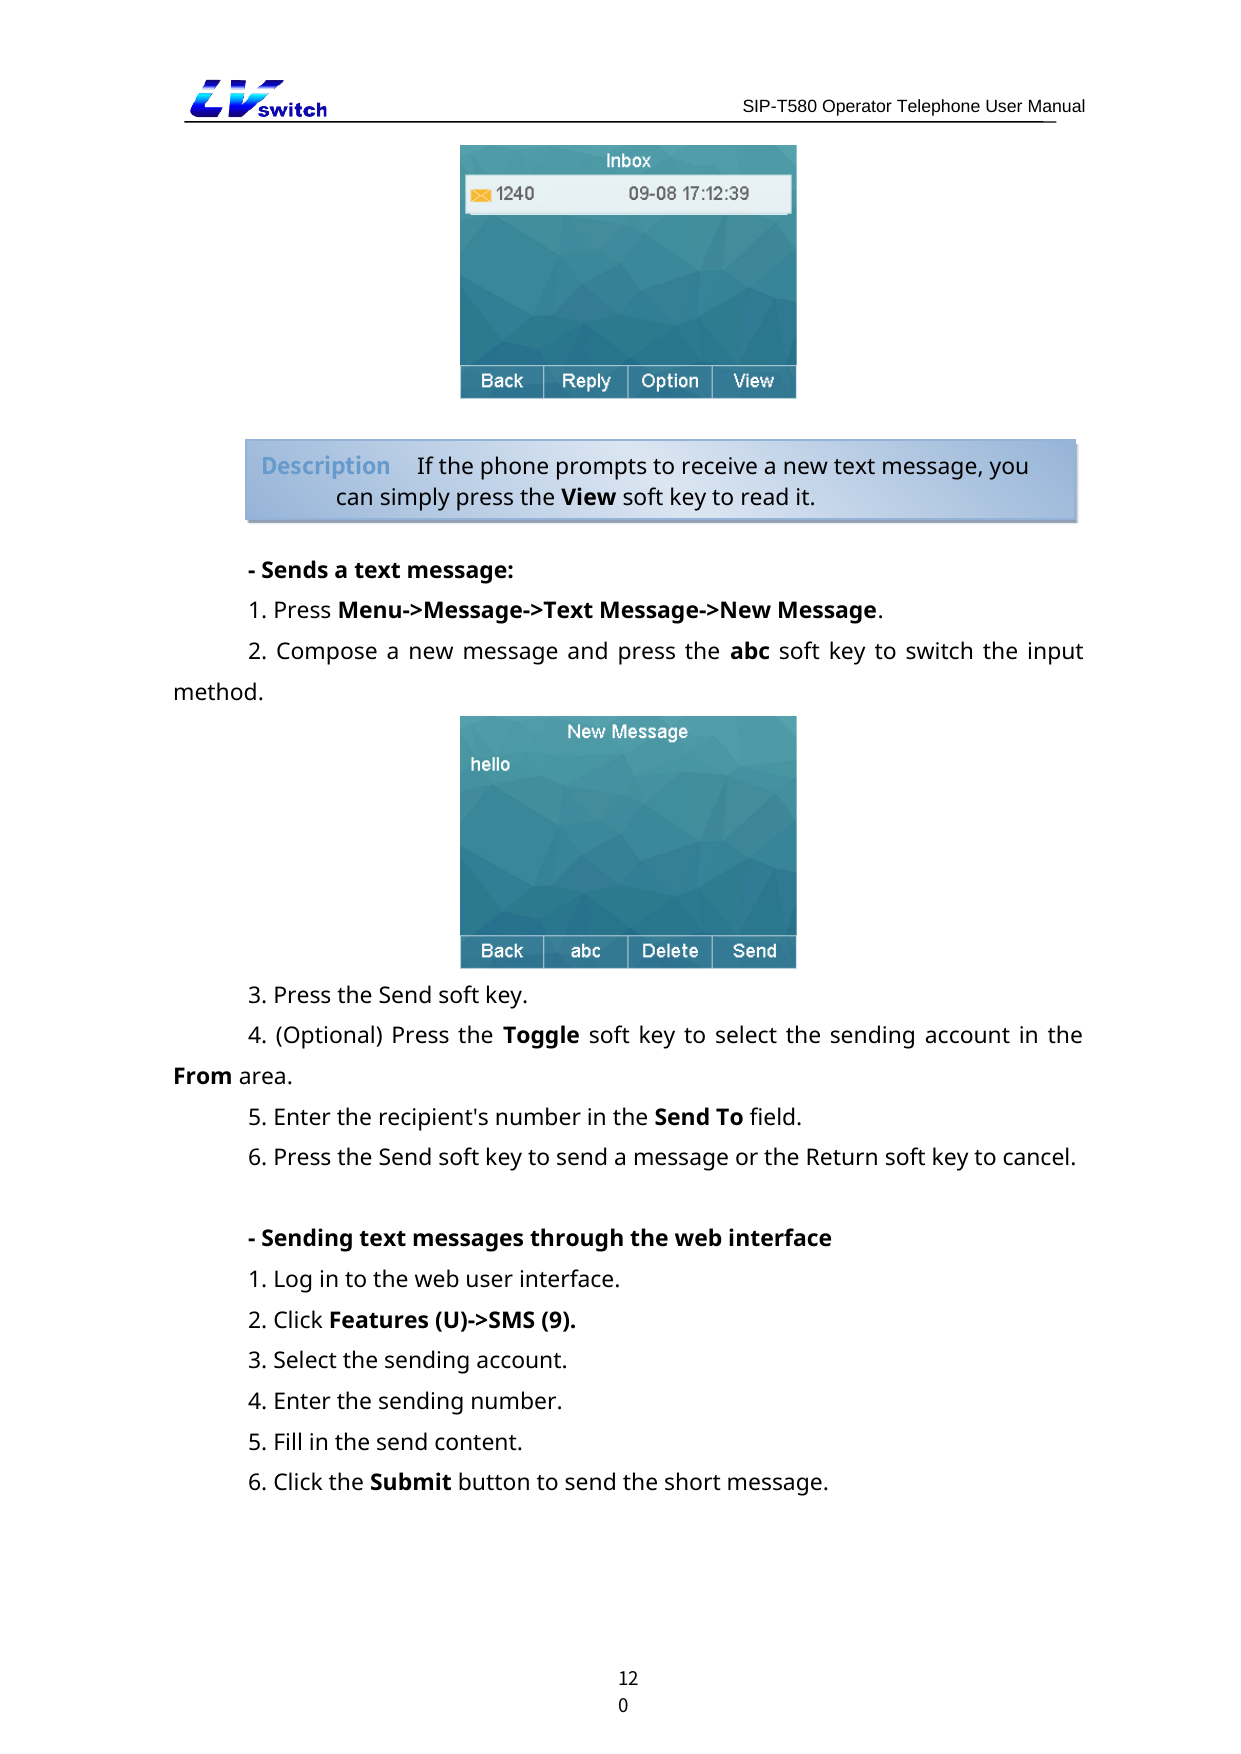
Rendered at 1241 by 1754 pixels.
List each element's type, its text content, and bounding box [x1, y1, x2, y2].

text 1. Log in to the web user interface. [173, 1263, 1084, 1294]
picture [187, 77, 327, 119]
text 3. Press the Send soft key. [173, 979, 1084, 1010]
picture [460, 716, 797, 969]
text 6. Click the Submit button to send the short message. [173, 1466, 1084, 1497]
text - Sends a text message: [173, 408, 1084, 585]
picture [460, 145, 797, 399]
text 5. Enter the recipient's number in the Send To field. [173, 1101, 1084, 1132]
text 4. (Optional) Press the Toggle soft key to select the sending account in the From area. [173, 1019, 1084, 1091]
text 4. Enter the sending number. [173, 1385, 1084, 1416]
text 2. Click Features (U)->SMS (9). [248, 1304, 1084, 1335]
text 5. Fill in the send content. [173, 1426, 1084, 1457]
text 2. Compose a new message and press the abc soft key to switch the input method. [173, 635, 1084, 707]
text 6. Press the Send soft key to send a message or the Return soft key to cancel. [173, 1141, 1084, 1172]
text 1. Press Menu->Message->Text Message->New Message. [173, 594, 1084, 626]
text - Sending text messages through the web interface [173, 1222, 1084, 1254]
text 3. Select the sending account. [173, 1344, 1084, 1376]
